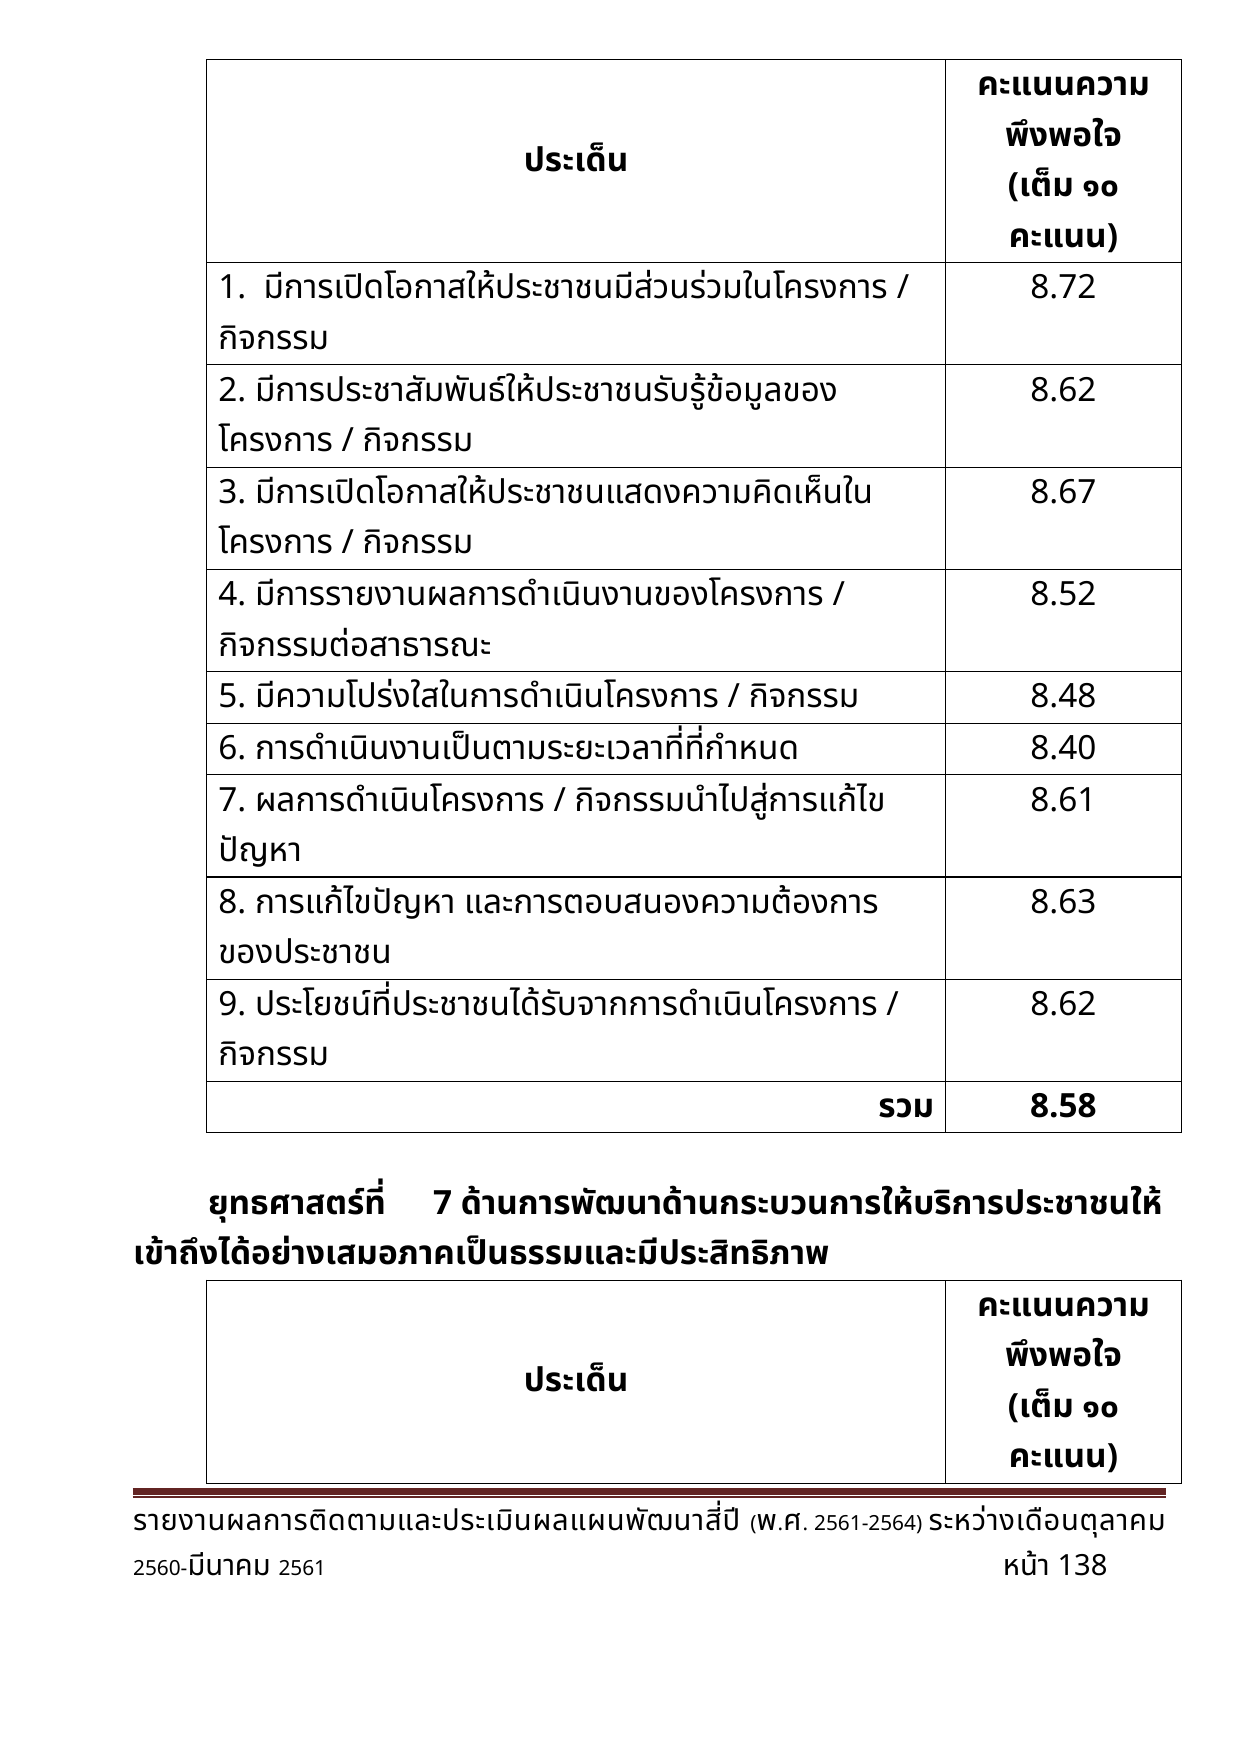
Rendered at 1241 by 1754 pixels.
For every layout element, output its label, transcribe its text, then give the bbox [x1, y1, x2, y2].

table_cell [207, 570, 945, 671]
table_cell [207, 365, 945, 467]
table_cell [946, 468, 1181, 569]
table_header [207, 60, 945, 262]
text ยุทธศาสตร์ที่ 7 ด้านการพัฒนาด้านกระบวนการให้บริการประชาชนให้เข้าถึงได้อย่างเสมอภาคเป็นธรรมและมีประสิทธิภาพ [133, 1178, 1166, 1279]
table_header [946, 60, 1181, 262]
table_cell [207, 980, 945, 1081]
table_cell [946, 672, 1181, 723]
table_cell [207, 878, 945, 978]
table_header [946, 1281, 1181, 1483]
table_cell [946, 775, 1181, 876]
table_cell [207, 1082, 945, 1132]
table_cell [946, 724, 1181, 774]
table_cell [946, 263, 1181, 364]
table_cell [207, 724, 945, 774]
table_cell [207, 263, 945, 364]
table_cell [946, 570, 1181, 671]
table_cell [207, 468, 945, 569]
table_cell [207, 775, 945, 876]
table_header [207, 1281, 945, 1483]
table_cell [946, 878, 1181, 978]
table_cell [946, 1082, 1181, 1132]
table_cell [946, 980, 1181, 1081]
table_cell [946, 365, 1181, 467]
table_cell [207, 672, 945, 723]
